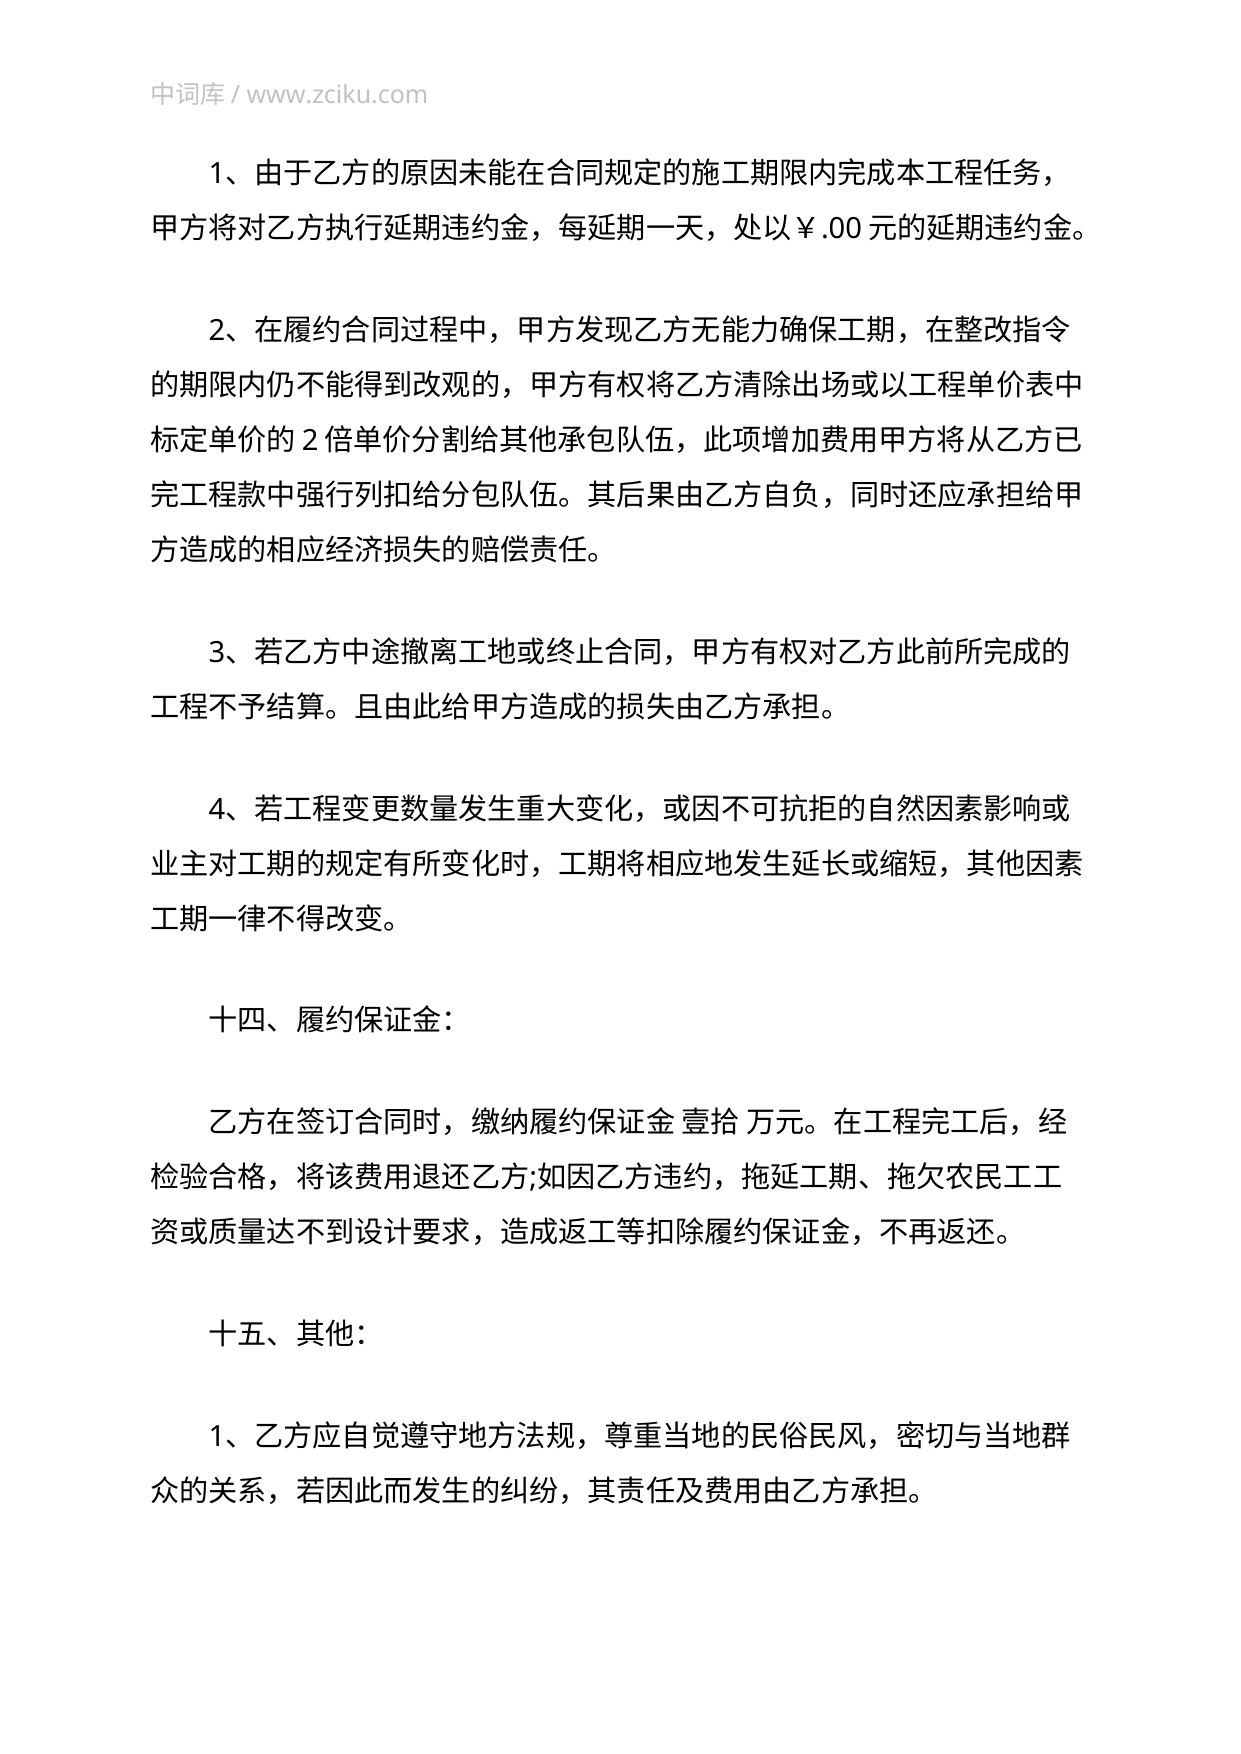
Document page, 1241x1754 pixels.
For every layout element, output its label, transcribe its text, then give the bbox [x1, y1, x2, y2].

text 十五、其他： [150, 1310, 1090, 1353]
text 3、若乙方中途撤离工地或终止合同，甲方有权对乙方此前所完成的工程不予结算。且由此给甲方造成的损失由乙方承担。 [150, 628, 1090, 726]
text 十四、履约保证金： [150, 997, 1090, 1039]
text 2、在履约合同过程中，甲方发现乙方无能力确保工期，在整改指令的期限内仍不能得到改观的，甲方有权将乙方清除出场或以工程单价表中标定单价的2倍单价分割给其他承包队伍，此项增加费用甲方将从乙方已完工程款中强行列扣给分包队伍。其后果由乙方自负，同时还应承担给甲方造成的相应经济损失的赔偿责任。 [150, 307, 1090, 569]
text 4、若工程变更数量发生重大变化，或因不可抗拒的自然因素影响或业主对工期的规定有所变化时，工期将相应地发生延长或缩短，其他因素工期一律不得改变。 [150, 785, 1090, 937]
text 1、乙方应自觉遵守地方法规，尊重当地的民俗民风，密切与当地群众的关系，若因此而发生的纠纷，其责任及费用由乙方承担。 [150, 1412, 1090, 1509]
text 乙方在签订合同时，缴纳履约保证金 壹拾 万元。在工程完工后，经检验合格，将该费用退还乙方;如因乙方违约，拖延工期、拖欠农民工工资或质量达不到设计要求，造成返工等扣除履约保证金，不再返还。 [150, 1099, 1090, 1251]
text 1、由于乙方的原因未能在合同规定的施工期限内完成本工程任务，甲方将对乙方执行延期违约金，每延期一天，处以￥.00元的延期违约金。 [150, 150, 1090, 247]
